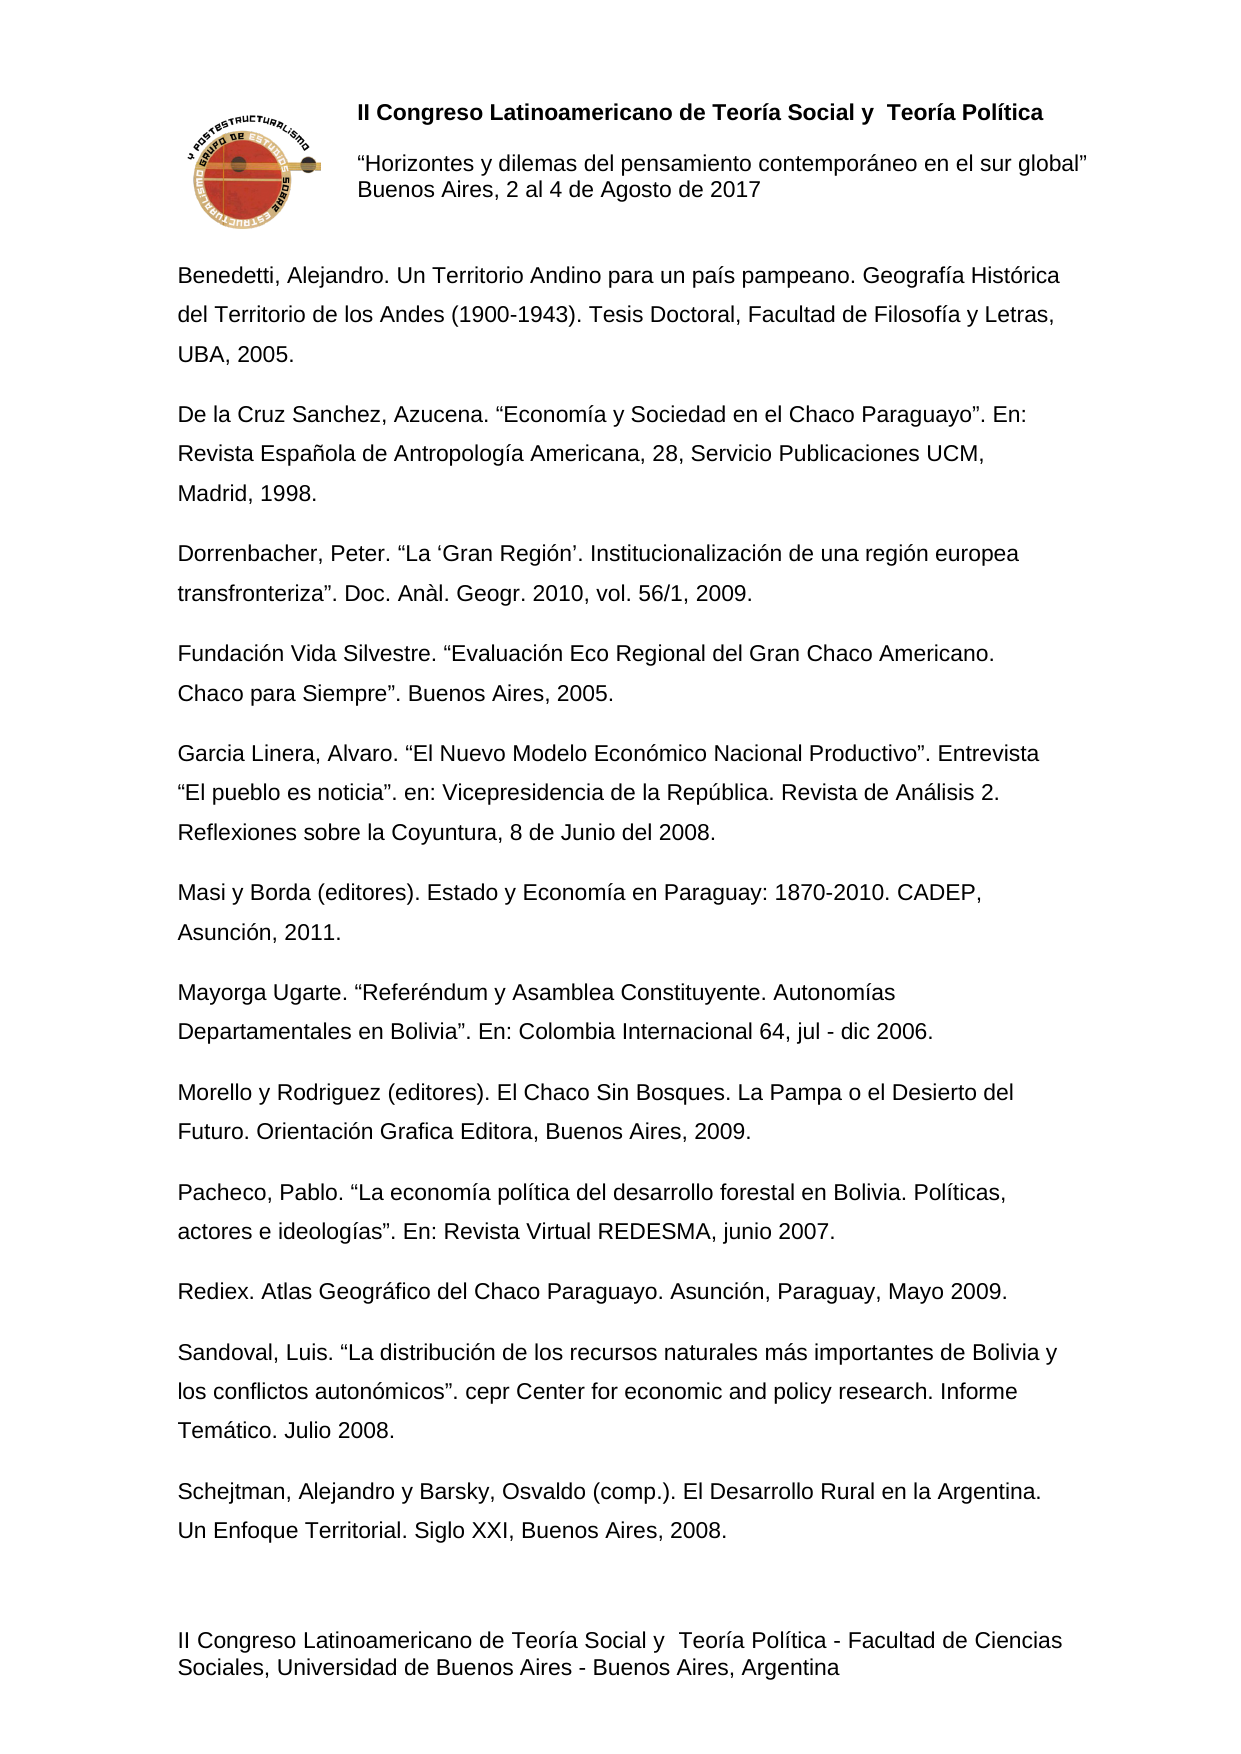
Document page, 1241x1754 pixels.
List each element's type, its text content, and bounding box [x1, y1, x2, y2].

text Masi y Borda (editores). Estado y Economía en Paraguay: 1870-2010. CADEP, Asunción, 2011. [177, 879, 1063, 945]
text Rediex. Atlas Geográfico del Chaco Paraguayo. Asunción, Paraguay, Mayo 2009. [177, 1278, 1063, 1304]
text De la Cruz Sanchez, Azucena. “Economía y Sociedad en el Chaco Paraguayo”. En: Revista Española de Antropología Americana, 28, Servicio Publicaciones UCM, Madrid, 1998. [177, 401, 1063, 506]
text Schejtman, Alejandro y Barsky, Osvaldo (comp.). El Desarrollo Rural en la Argentina. Un Enfoque Territorial. Siglo XXI, Buenos Aires, 2008. [177, 1478, 1063, 1544]
text Benedetti, Alejandro. Un Territorio Andino para un país pampeano. Geografía Histórica del Territorio de los Andes (1900-1943). Tesis Doctoral, Facultad de Filosofía y Letras, UBA, 2005. [177, 262, 1063, 367]
text Sandoval, Luis. “La distribución de los recursos naturales más importantes de Bolivia y los conflictos autonómicos”. cepr Center for economic and policy research. Informe Temático. Julio 2008. [177, 1338, 1063, 1444]
text Mayorga Ugarte. “Referéndum y Asamblea Constituyente. Autonomías Departamentales en Bolivia”. En: Colombia Internacional 64, jul - dic 2006. [177, 979, 1063, 1045]
text Morello y Rodriguez (editores). El Chaco Sin Bosques. La Pampa o el Desierto del Futuro. Orientación Grafica Editora, Buenos Aires, 2009. [177, 1079, 1063, 1144]
text Fundación Vida Silvestre. “Evaluación Eco Regional del Gran Chaco Americano. Chaco para Siempre”. Buenos Aires, 2005. [177, 640, 1063, 706]
picture [177, 73, 321, 236]
text Garcia Linera, Alvaro. “El Nuevo Modelo Económico Nacional Productivo”. Entrevista “El pueblo es noticia”. en: Vicepresidencia de la República. Revista de Análisis 2. Reflexiones sobre la Coyuntura, 8 de Junio del 2008. [177, 740, 1063, 845]
text Dorrenbacher, Peter. “La ‘Gran Región’. Institucionalización de una región europea transfronteriza”. Doc. Anàl. Geogr. 2010, vol. 56/1, 2009. [177, 540, 1063, 606]
text Pacheco, Pablo. “La economía política del desarrollo forestal en Bolivia. Políticas, actores e ideologías”. En: Revista Virtual REDESMA, junio 2007. [177, 1178, 1063, 1244]
